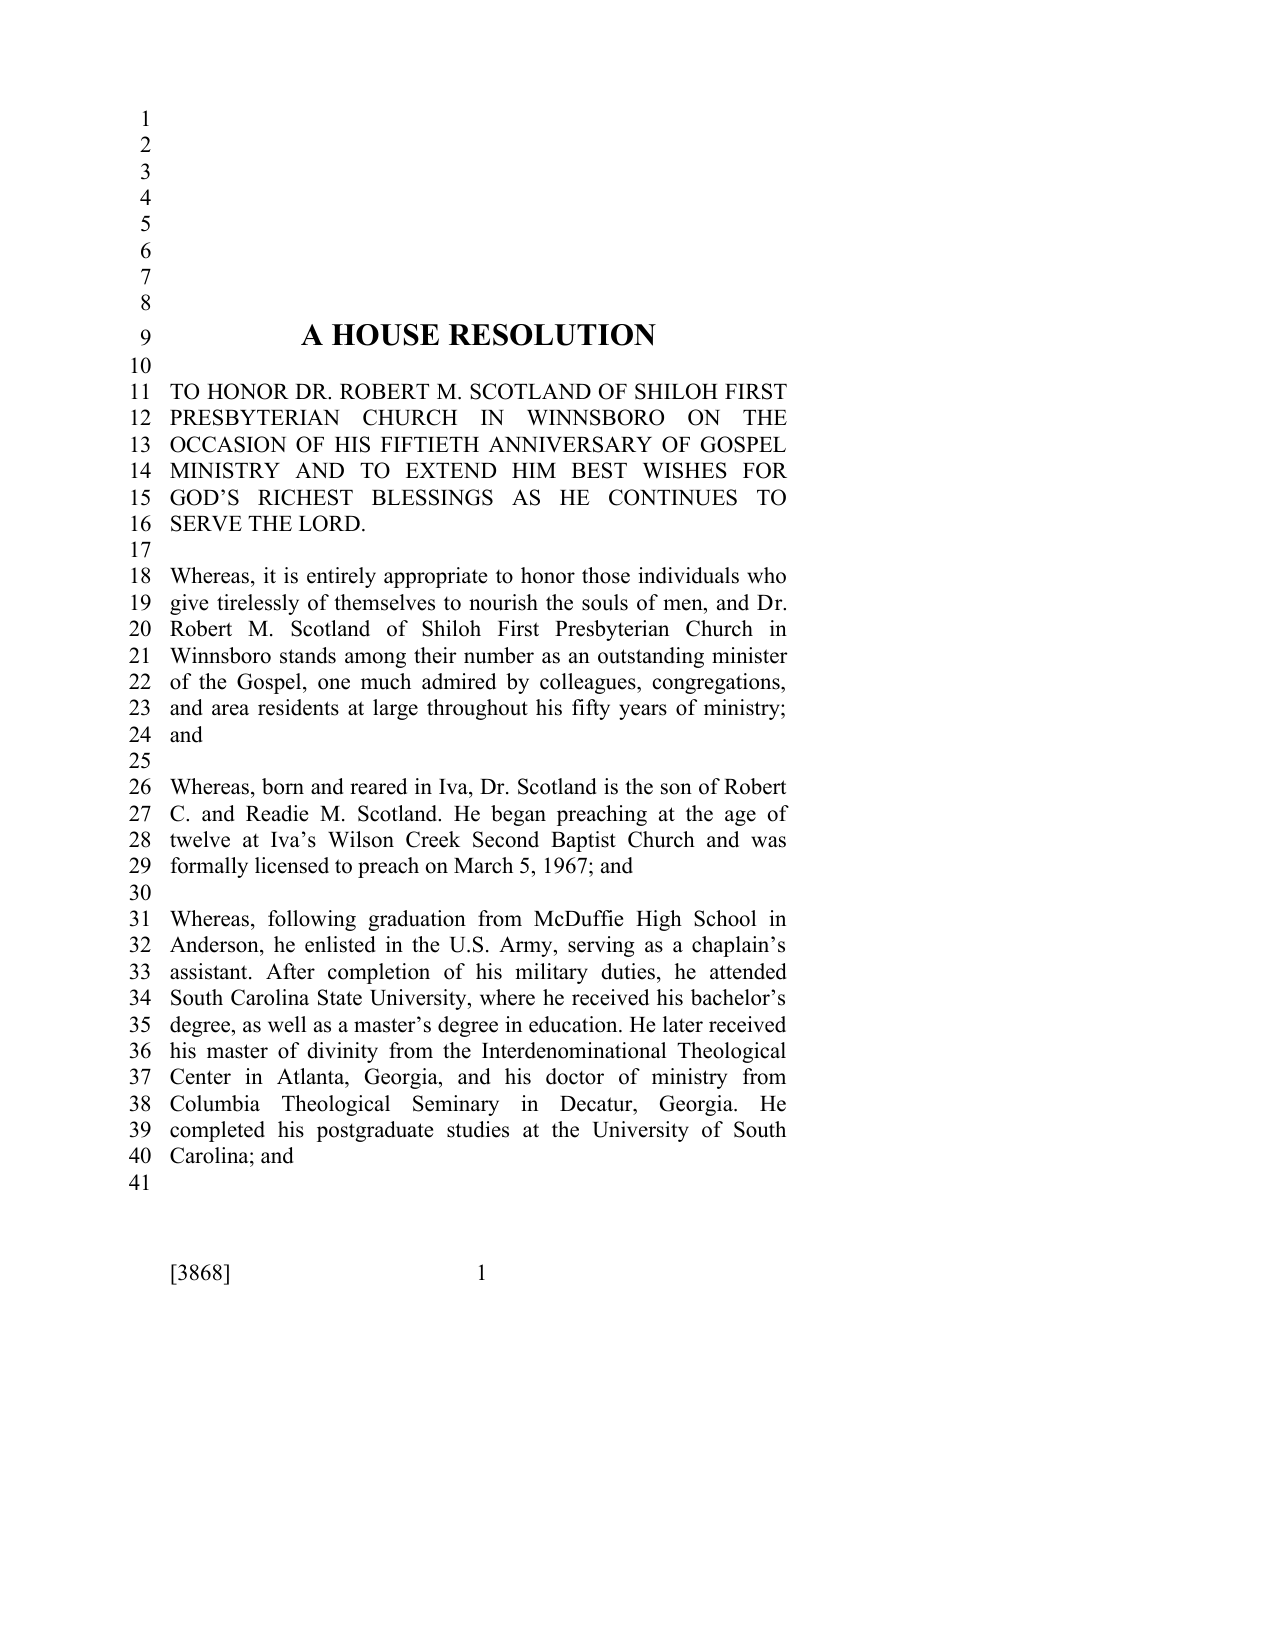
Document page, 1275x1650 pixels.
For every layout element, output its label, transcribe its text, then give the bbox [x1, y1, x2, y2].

text A HOUSE RESOLUTION [169, 316, 787, 352]
text TO HONOR DR. ROBERT M. SCOTLAND OF SHILOH FIRST PRESBYTERIAN CHURCH IN WINNSBORO ON THE OCCASION OF HIS FIFTIETH ANNIVERSARY OF GOSPEL MINISTRY AND TO EXTEND HIM BEST WISHES FOR GOD’S RICHEST BLESSINGS AS HE CONTINUES TO SERVE THE LORD. [169, 378, 787, 536]
text Whereas, it is entirely appropriate to honor those individuals who give tirelessly of themselves to nourish the souls of men, and Dr. Robert M. Scotland of Shiloh First Presbyterian Church in Winnsboro stands among their number as an outstanding minister of the Gospel, one much admired by colleagues, congregations, and area residents at large throughout his fifty years of ministry; and [169, 563, 787, 747]
text Whereas, following graduation from McDuffie High School in Anderson, he enlisted in the U.S. Army, serving as a chaplain’s assistant. After completion of his military duties, he attended South Carolina State University, where he received his bachelor’s degree, as well as a master’s degree in education. He later received his master of divinity from the Interdenominational Theological Center in Atlanta, Georgia, and his doctor of ministry from Columbia Theological Seminary in Decatur, Georgia. He completed his postgraduate studies at the University of South Carolina; and [169, 905, 787, 1169]
text Whereas, born and reared in Iva, Dr. Scotland is the son of Robert C. and Readie M. Scotland. He began preaching at the age of twelve at Iva’s Wilson Creek Second Baptist Church and was formally licensed to preach on March 5, 1967; and [169, 773, 787, 879]
